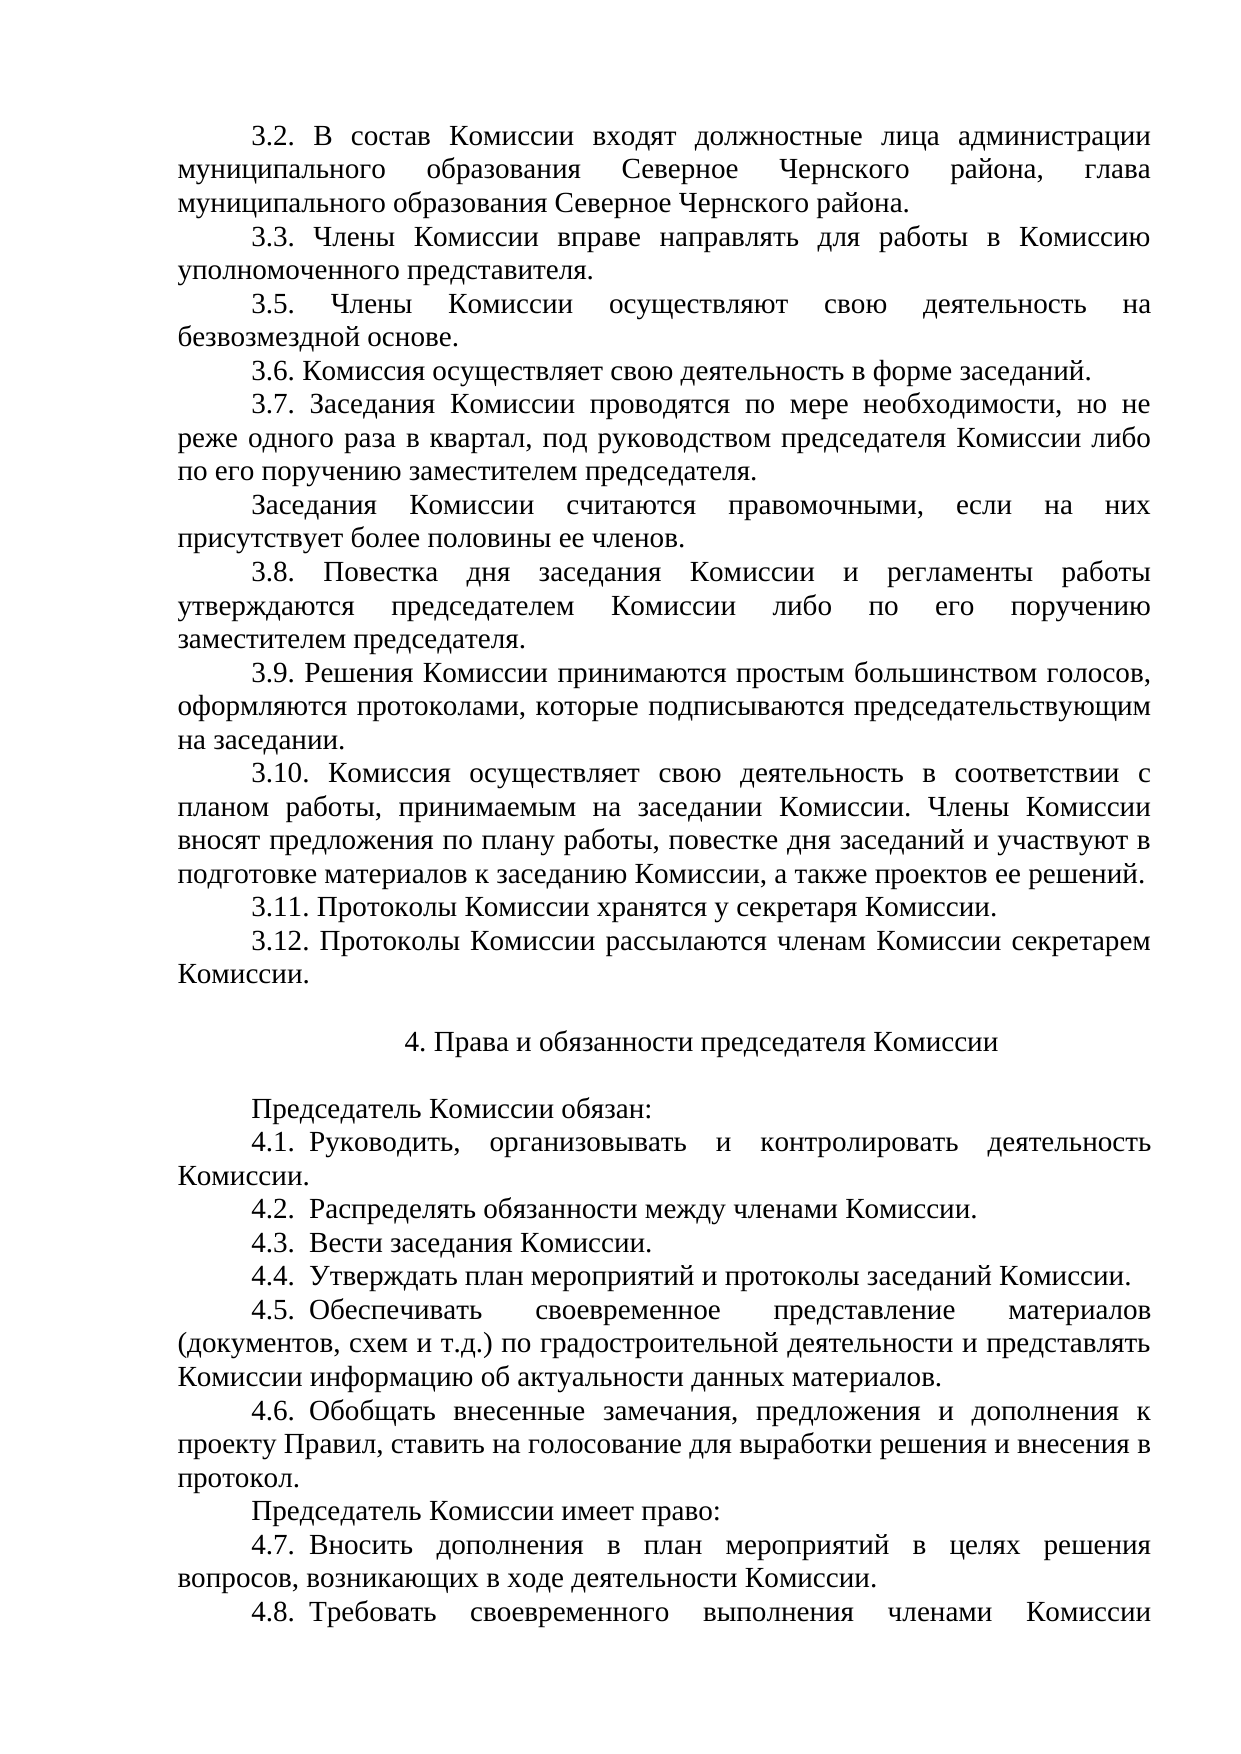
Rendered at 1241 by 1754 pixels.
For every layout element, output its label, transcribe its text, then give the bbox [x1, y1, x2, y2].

text 3.7. Заседания Комиссии проводятся по мере необходимости, но не реже одного раза в квартал, под руководством председателя Комиссии либо по его поручению заместителем председателя. [177, 386, 1152, 487]
text 3.10. Комиссия осуществляет свою деятельность в соответствии с планом работы, принимаемым на заседании Комиссии. Члены Комиссии вносят предложения по плану работы, повестке дня заседаний и участвуют в подготовке материалов к заседанию Комиссии, а также проектов ее решений. [177, 755, 1152, 889]
text Председатель Комиссии обязан: [177, 1091, 1152, 1124]
text 3.12. Протоколы Комиссии рассылаются членам Комиссии секретарем Комиссии. [177, 923, 1152, 990]
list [177, 1594, 1152, 1627]
text 3.3. Члены Комиссии вправе направлять для работы в Комиссию уполномоченного представителя. [177, 219, 1152, 286]
list Обеспечивать своевременное представление материалов (документов, схем и т.д.) по градостроительной деятельности и представлять Комиссии информацию об актуальности данных материалов. [177, 1292, 1152, 1393]
list Руководить, организовывать и контролировать деятельность Комиссии. [177, 1124, 1152, 1191]
list Утверждать план мероприятий и протоколы заседаний Комиссии. [177, 1258, 1152, 1292]
text 3.11. Протоколы Комиссии хранятся у секретаря Комиссии. [177, 889, 1152, 923]
text Председатель Комиссии имеет право: [177, 1493, 1152, 1527]
list Распределять обязанности между членами Комиссии. [177, 1191, 1152, 1225]
text 3.6. Комиссия осуществляет свою деятельность в форме заседаний. [177, 353, 1152, 386]
text 3.2. В состав Комиссии входят должностные лица администрации муниципального образования Северное Чернского района, глава муниципального образования Северное Чернского района. [177, 118, 1152, 219]
text 3.8. Повестка дня заседания Комиссии и регламенты работы утверждаются председателем Комиссии либо по его поручению заместителем председателя. [177, 554, 1152, 655]
text 4. Права и обязанности председателя Комиссии [177, 1024, 1152, 1057]
text 3.9. Решения Комиссии принимаются простым большинством голосов, оформляются протоколами, которые подписываются председательствующим на заседании. [177, 655, 1152, 755]
list Обобщать внесенные замечания, предложения и дополнения к проекту Правил, ставить на голосование для выработки решения и внесения в протокол. [177, 1393, 1152, 1493]
text Заседания Комиссии считаются правомочными, если на них присутствует более половины ее членов. [177, 487, 1152, 554]
text 3.5. Члены Комиссии осуществляют свою деятельность на безвозмездной основе. [177, 286, 1152, 353]
list Вносить дополнения в план мероприятий в целях решения вопросов, возникающих в ходе деятельности Комиссии. [177, 1527, 1152, 1594]
list Вести заседания Комиссии. [177, 1225, 1152, 1258]
